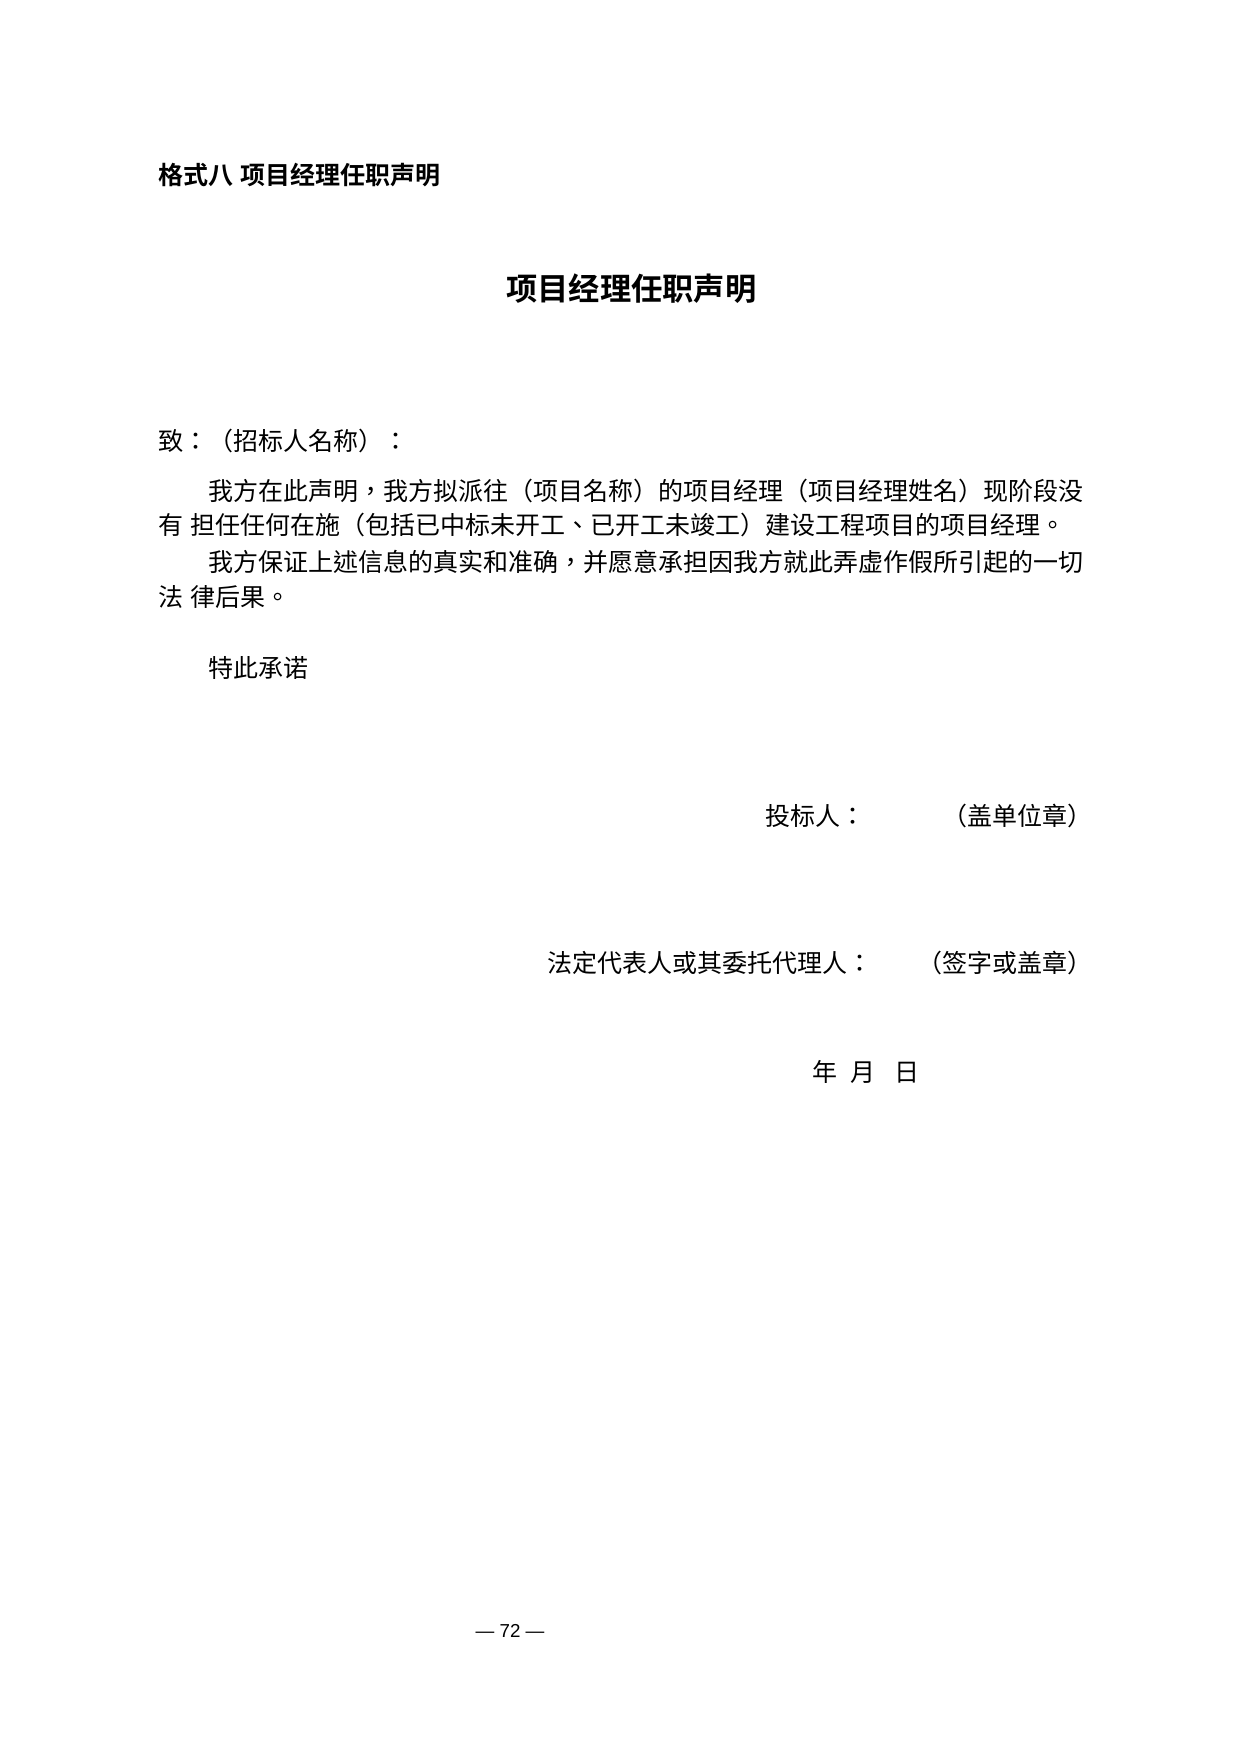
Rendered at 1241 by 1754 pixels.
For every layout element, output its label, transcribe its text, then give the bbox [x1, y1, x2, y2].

text 我方保证上述信息的真实和准确，并愿意承担因我方就此弄虚作假所引起的一切法 律后果。 [158, 545, 1093, 613]
text 投标人： （盖单位章） [158, 798, 1093, 832]
text 年 月 日 [812, 1055, 1093, 1089]
text 我方在此声明，我方拟派往（项目名称）的项目经理（项目经理姓名）现阶段没有 担任任何在施（包括已中标未开工、已开工未竣工）建设工程项目的项目经理。 [158, 473, 1093, 541]
text 格式八 项目经理任职声明 [158, 156, 1093, 192]
text 法定代表人或其委托代理人： （签字或盖章） [158, 945, 1093, 979]
text 特此承诺 [208, 651, 1093, 685]
text 致：（招标人名称）： [158, 423, 1093, 457]
text 项目经理任职声明 [506, 267, 1093, 310]
